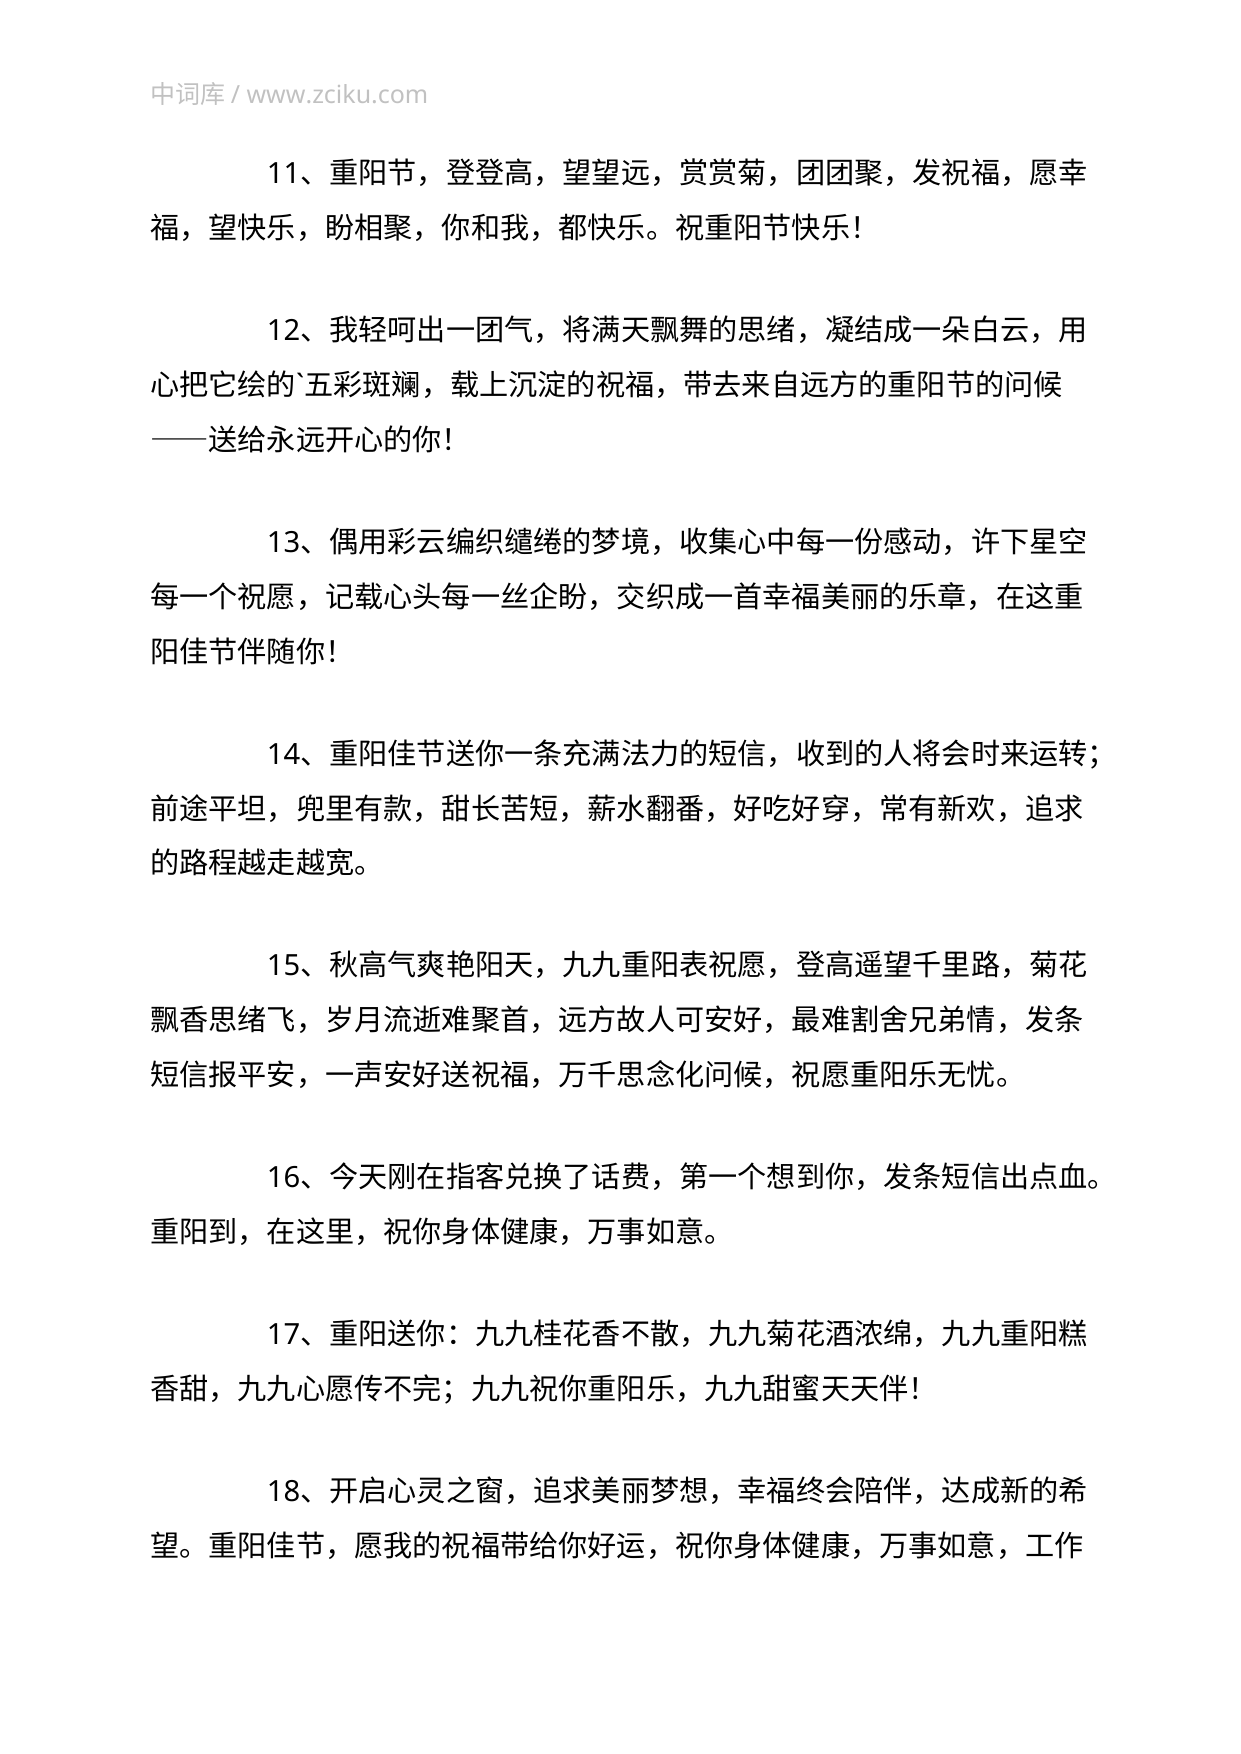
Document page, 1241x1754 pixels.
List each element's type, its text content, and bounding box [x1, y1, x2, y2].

text 14、重阳佳节送你一条充满法力的短信，收到的人将会时来运转；前途平坦，兜里有款，甜长苦短，薪水翻番，好吃好穿，常有新欢，追求的路程越走越宽。 [150, 730, 1090, 882]
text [150, 1467, 1090, 1564]
text 17、重阳送你：九九桂花香不散，九九菊花酒浓绵，九九重阳糕香甜，九九心愿传不完；九九祝你重阳乐，九九甜蜜天天伴！ [150, 1310, 1090, 1408]
text 12、我轻呵出一团气，将满天飘舞的思绪，凝结成一朵白云，用心把它绘的`五彩斑斓，载上沉淀的祝福，带去来自远方的重阳节的问候——送给永远开心的你！ [150, 307, 1090, 459]
text 13、偶用彩云编织缱绻的梦境，收集心中每一份感动，许下星空每一个祝愿，记载心头每一丝企盼，交织成一首幸福美丽的乐章，在这重阳佳节伴随你！ [150, 518, 1090, 671]
text 15、秋高气爽艳阳天，九九重阳表祝愿，登高遥望千里路，菊花飘香思绪飞，岁月流逝难聚首，远方故人可安好，最难割舍兄弟情，发条短信报平安，一声安好送祝福，万千思念化问候，祝愿重阳乐无忧。 [150, 942, 1090, 1094]
text 16、今天刚在指客兑换了话费，第一个想到你，发条短信出点血。重阳到，在这里，祝你身体健康，万事如意。 [150, 1153, 1090, 1251]
text 11、重阳节，登登高，望望远，赏赏菊，团团聚，发祝福，愿幸福，望快乐，盼相聚，你和我，都快乐。祝重阳节快乐！ [150, 150, 1090, 247]
